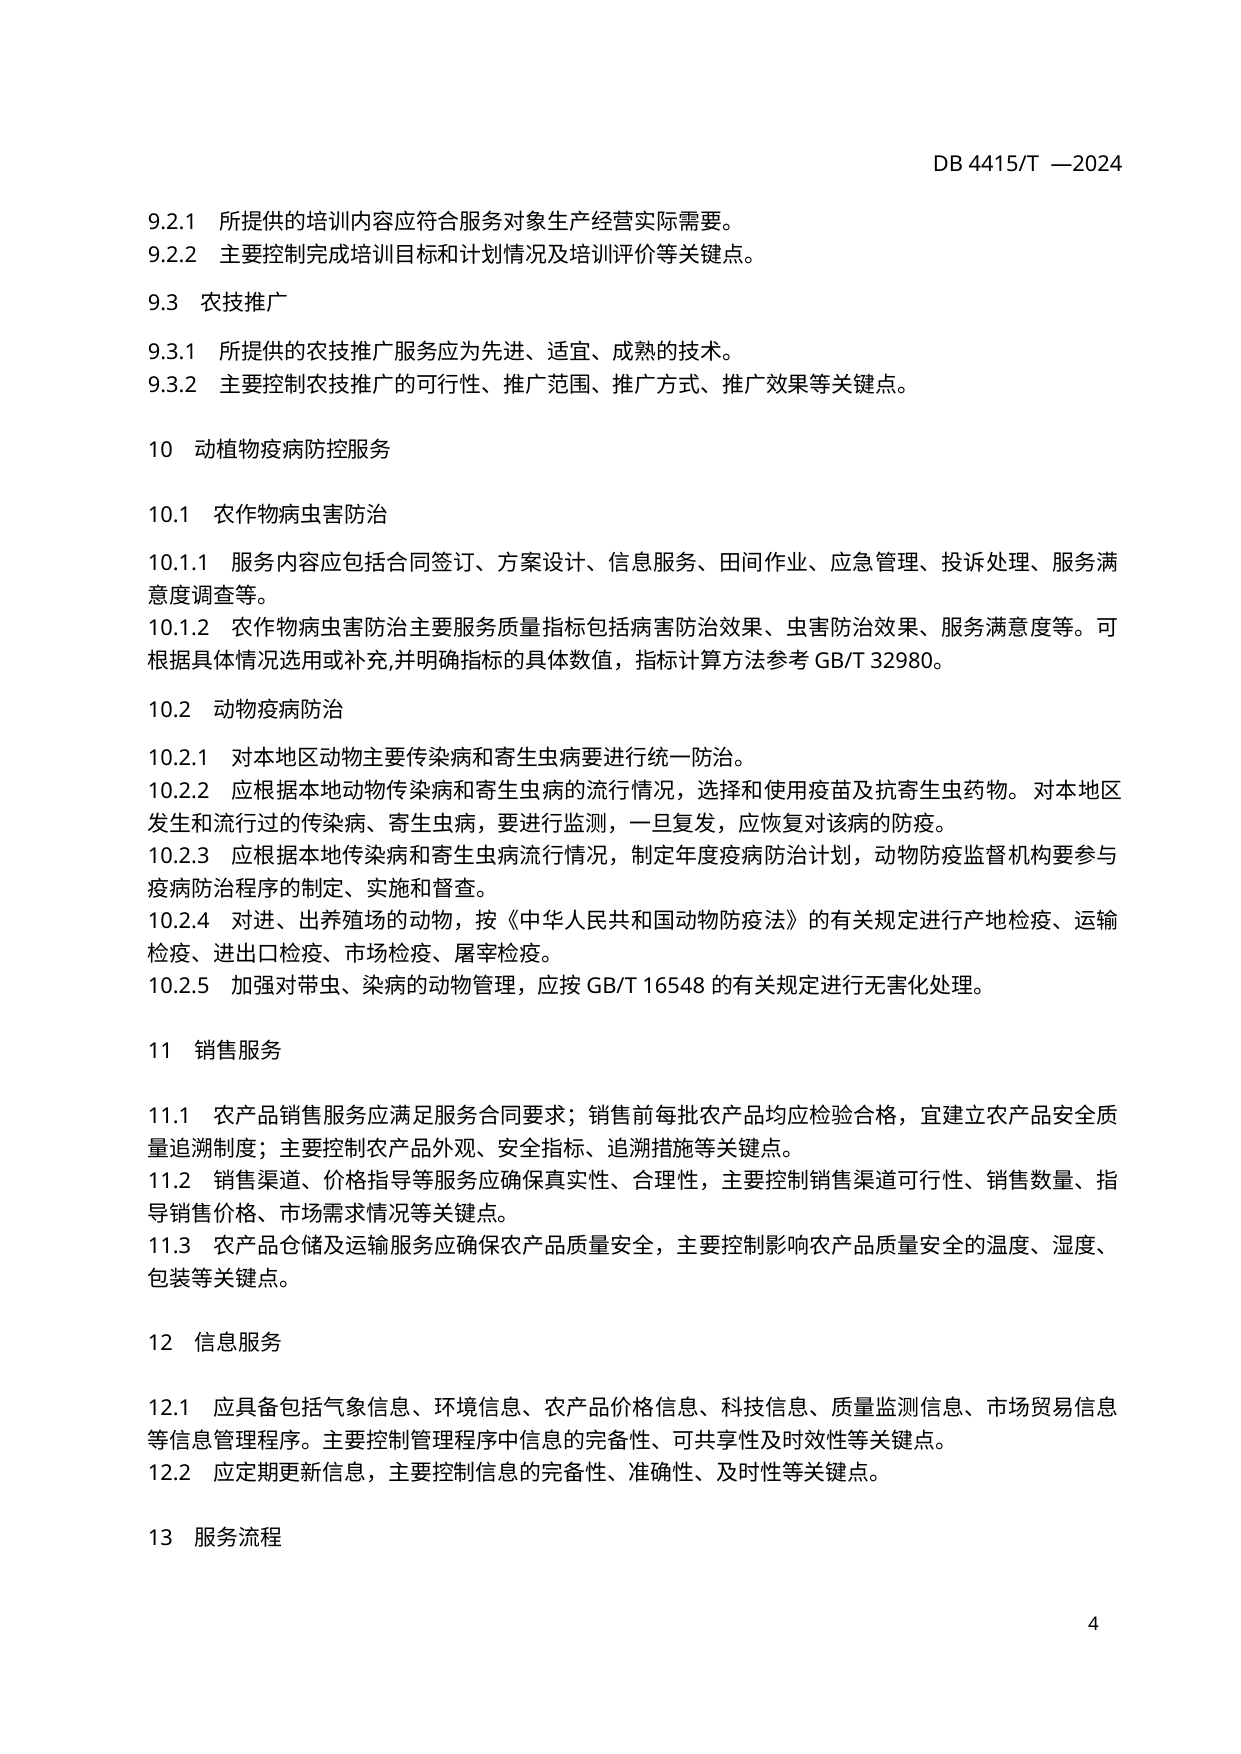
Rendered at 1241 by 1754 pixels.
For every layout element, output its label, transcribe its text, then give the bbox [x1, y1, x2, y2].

text 销售渠道、价格指导等服务应确保真实性、合理性，主要控制销售渠道可行性、销售数量、指导销售价格、市场需求情况等关键点。 [148, 1163, 1122, 1228]
text 应根据本地动物传染病和寄生虫病的流行情况，选择和使用疫苗及抗寄生虫药物。对本地区发生和流行过的传染病、寄生虫病，要进行监测，一旦复发，应恢复对该病的防疫。 [148, 773, 1122, 838]
text 服务流程 [148, 1520, 1122, 1553]
text 加强对带虫、染病的动物管理，应按 GB/T 16548 的有关规定进行无害化处理。 [148, 968, 1122, 1000]
text 服务内容应包括合同签订、方案设计、信息服务、田间作业、应急管理、投诉处理、服务满意度调查等。 [148, 545, 1122, 610]
text 对进、出养殖场的动物，按《中华人民共和国动物防疫法》的有关规定进行产地检疫、运输检疫、进出口检疫、市场检疫、屠宰检疫。 [148, 903, 1122, 968]
text 农技推广 [148, 285, 1122, 318]
text 农作物病虫害防治主要服务质量指标包括病害防治效果、虫害防治效果、服务满意度等。可根据具体情况选用或补充,并明确指标的具体数值，指标计算方法参考GB/T 32980。 [148, 610, 1122, 675]
text 农产品仓储及运输服务应确保农产品质量安全，主要控制影响农产品质量安全的温度、湿度、包装等关键点。 [148, 1228, 1122, 1293]
text 销售服务 [148, 1033, 1122, 1065]
text 所提供的农技推广服务应为先进、适宜、成熟的技术。 [148, 334, 1122, 366]
text 农产品销售服务应满足服务合同要求；销售前每批农产品均应检验合格，宜建立农产品安全质量追溯制度；主要控制农产品外观、安全指标、追溯措施等关键点。 [148, 1098, 1122, 1163]
text 农作物病虫害防治 [148, 496, 1122, 529]
text 主要控制完成培训目标和计划情况及培训评价等关键点。 [148, 236, 1122, 269]
text 应定期更新信息，主要控制信息的完备性、准确性、及时性等关键点。 [148, 1455, 1122, 1488]
text 动物疫病防治 [148, 691, 1122, 724]
text 动植物疫病防控服务 [148, 431, 1122, 464]
text 对本地区动物主要传染病和寄生虫病要进行统一防治。 [148, 740, 1122, 773]
text 应具备包括气象信息、环境信息、农产品价格信息、科技信息、质量监测信息、市场贸易信息等信息管理程序。主要控制管理程序中信息的完备性、可共享性及时效性等关键点。 [148, 1390, 1122, 1455]
text 信息服务 [148, 1325, 1122, 1358]
text 主要控制农技推广的可行性、推广范围、推广方式、推广效果等关键点。 [148, 366, 1122, 399]
text 所提供的培训内容应符合服务对象生产经营实际需要。 [148, 204, 1122, 236]
text 应根据本地传染病和寄生虫病流行情况，制定年度疫病防治计划，动物防疫监督机构要参与疫病防治程序的制定、实施和督查。 [148, 838, 1122, 903]
